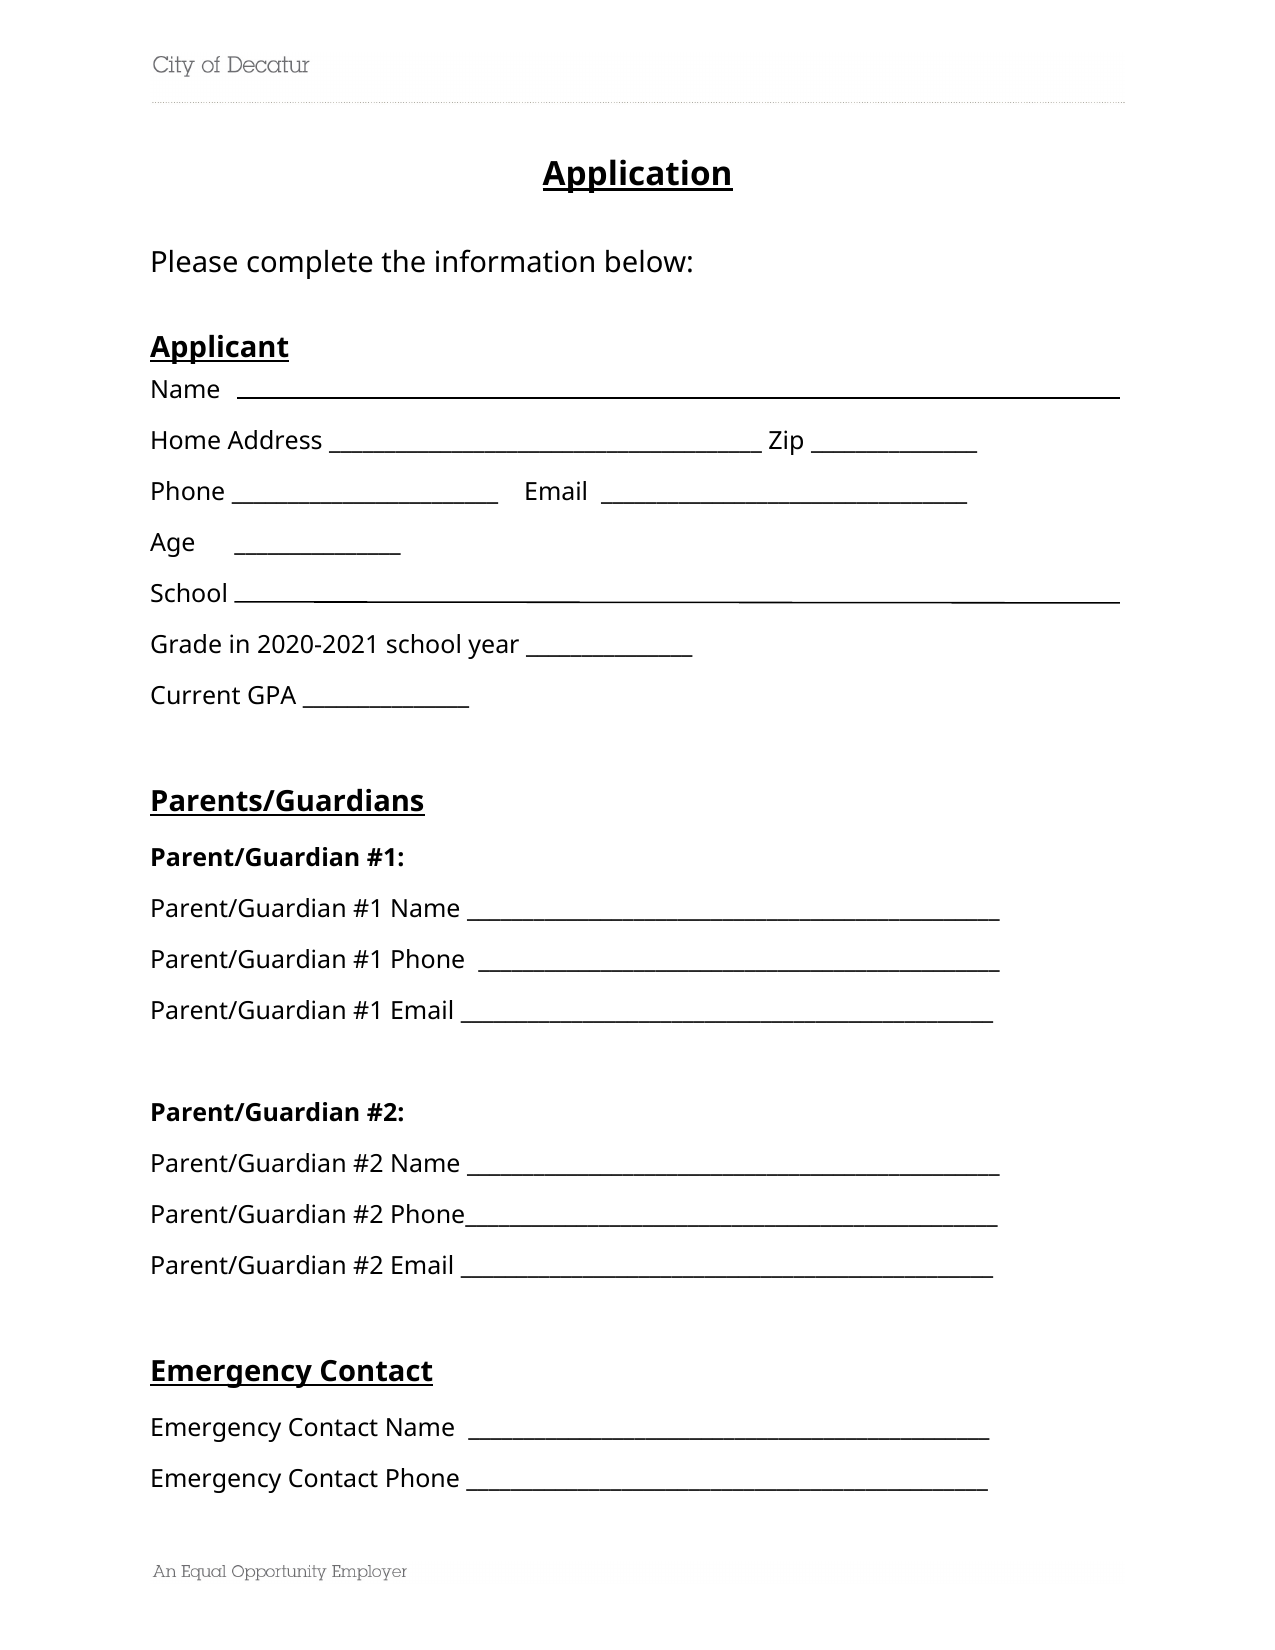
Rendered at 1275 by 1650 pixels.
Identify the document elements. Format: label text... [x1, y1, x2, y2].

text Please complete the information below: [150, 241, 1125, 281]
text Parent/Guardian #2: [150, 1095, 1125, 1129]
text Applicant [150, 326, 1125, 366]
text School [150, 576, 1125, 610]
text Current GPA _______________ [150, 678, 1125, 712]
picture [150, 1561, 1125, 1584]
text Name [150, 372, 1125, 406]
text Phone ________________________ Email _________________________________ [150, 474, 1125, 508]
text Home Address _______________________________________ Zip _______________ [150, 423, 1125, 457]
text Application [150, 150, 1125, 195]
picture [150, 52, 1125, 105]
text Age _______________ [150, 525, 1125, 559]
text Parent/Guardian #2 Phone________________________________________________ [150, 1197, 1125, 1231]
text Parent/Guardian #1 Phone _______________________________________________ [150, 942, 1125, 976]
text Parent/Guardian #1 Email ________________________________________________ [150, 993, 1125, 1027]
text Grade in 2020-2021 school year _______________ [150, 627, 1125, 661]
text Emergency Contact Name _______________________________________________ [150, 1409, 1125, 1443]
text Parents/Guardians [150, 780, 1125, 820]
text Parent/Guardian #2 Email ________________________________________________ [150, 1248, 1125, 1282]
text Emergency Contact Phone _______________________________________________ [150, 1461, 1125, 1494]
text Parent/Guardian #1: [150, 839, 1125, 874]
text Parent/Guardian #1 Name ________________________________________________ [150, 891, 1125, 925]
text Emergency Contact [150, 1350, 1125, 1390]
text Parent/Guardian #2 Name ________________________________________________ [150, 1146, 1125, 1180]
